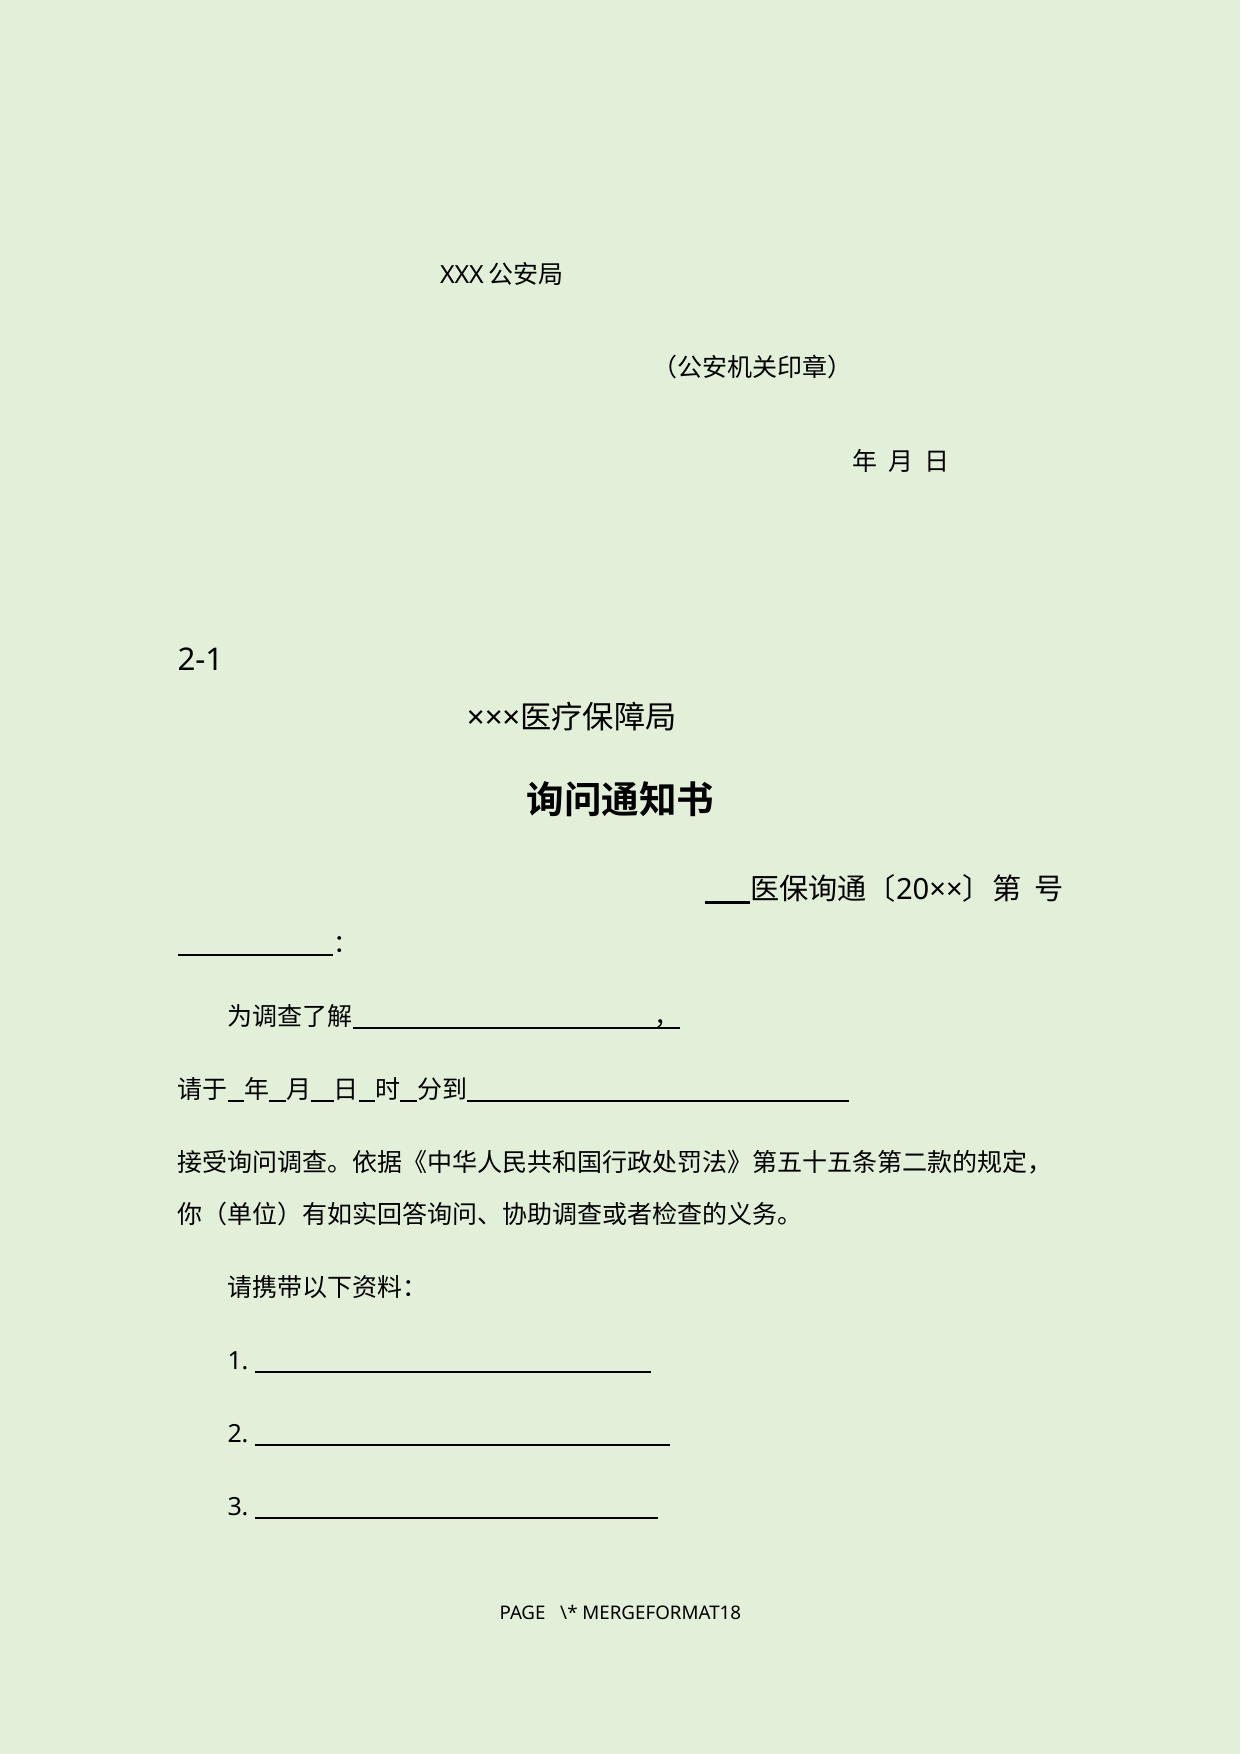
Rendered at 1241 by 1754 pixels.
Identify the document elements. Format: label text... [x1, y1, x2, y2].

text XXX公安局 [177, 254, 1063, 291]
text 医保询通〔20××〕第 号 [177, 852, 1063, 911]
text 年 月 日 [177, 441, 1063, 477]
text 接受询问调查。依据《中华人民共和国行政处罚法》第五十五条第二款的规定，你（单位）有如实回答询问、协助调查或者检查的义务。 [177, 1129, 1063, 1234]
text 请携带以下资料： [177, 1254, 1063, 1307]
text （公安机关印章） [177, 348, 1063, 384]
text 询问通知书 [177, 767, 1063, 825]
text 请于 年 月 日 时 分到 [177, 1057, 1063, 1109]
text ： [177, 911, 1063, 963]
text 2-1 [177, 623, 1063, 682]
text 为调查了解 ， [177, 984, 1063, 1036]
text ×××医疗保障局 [177, 682, 1063, 740]
